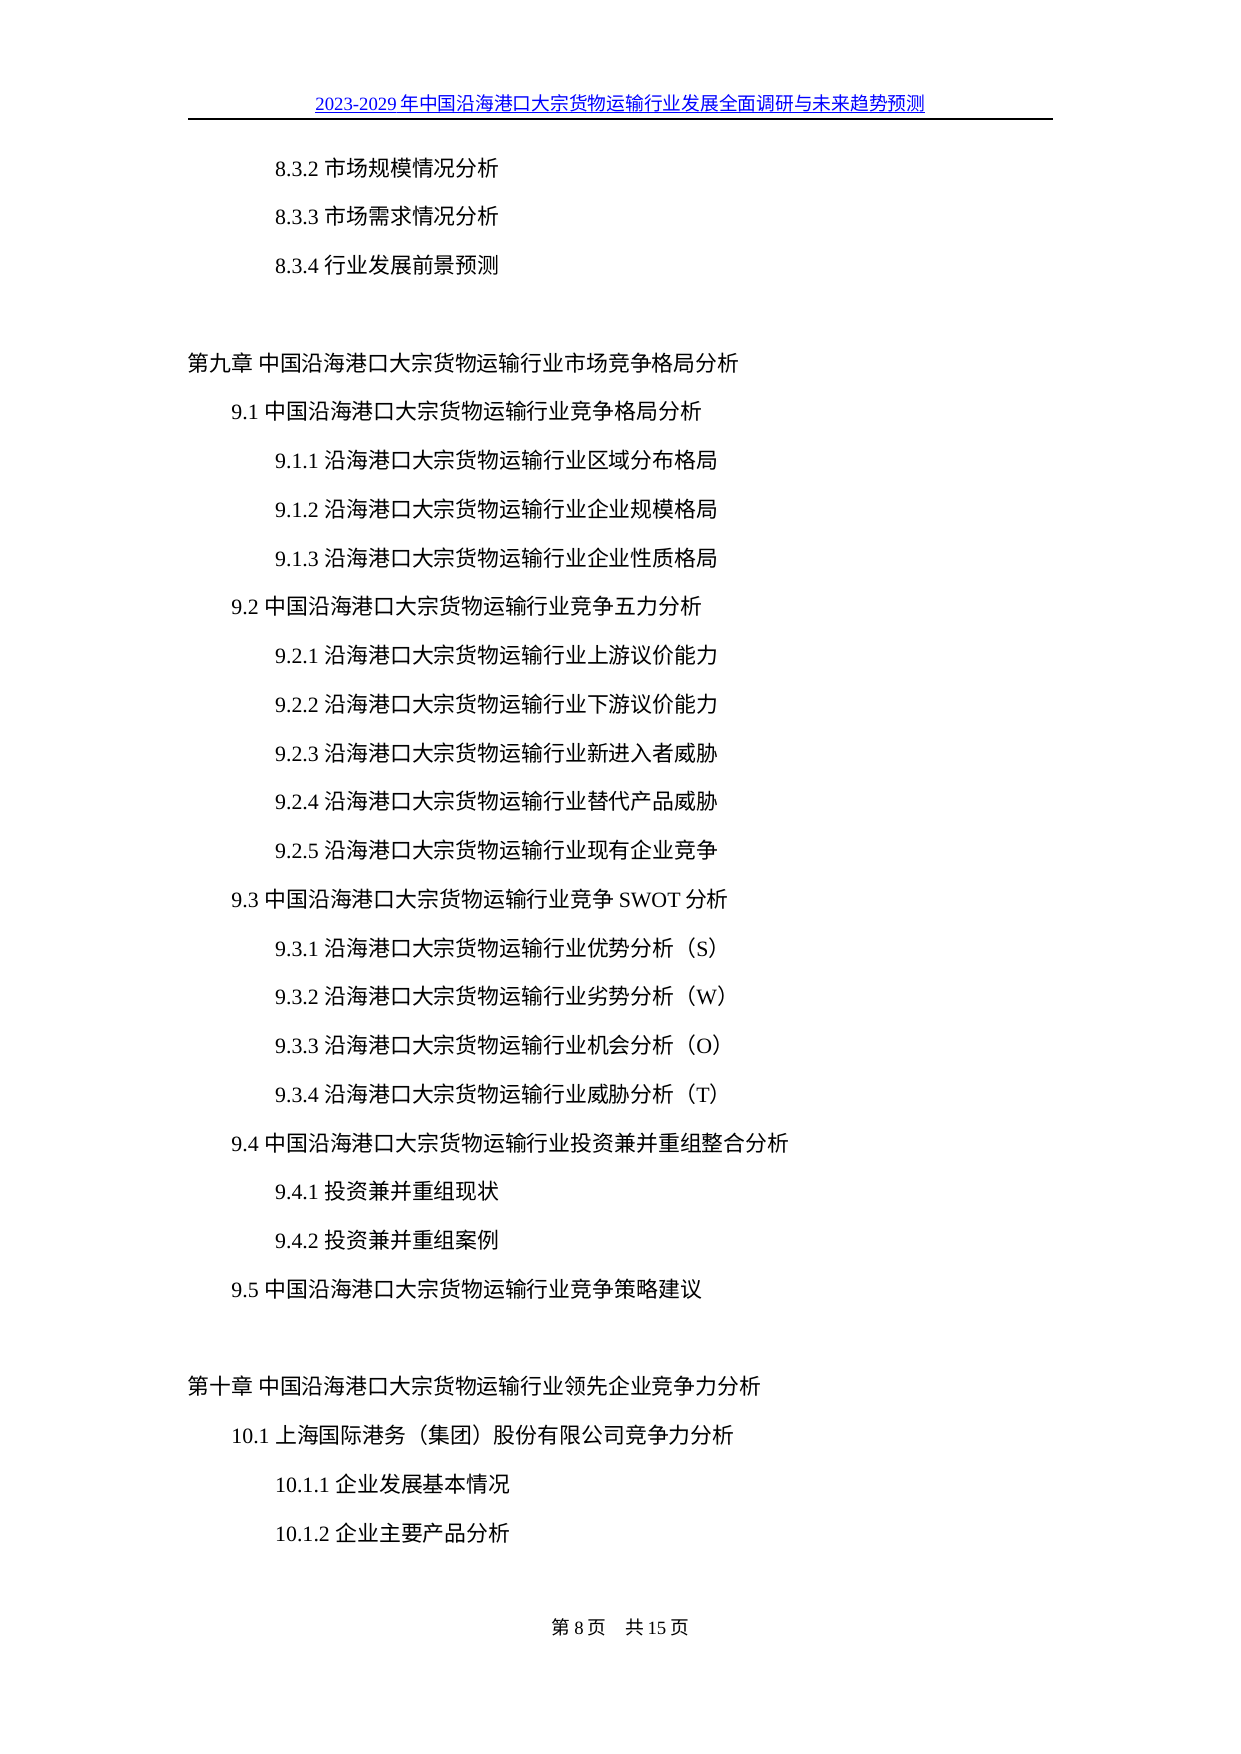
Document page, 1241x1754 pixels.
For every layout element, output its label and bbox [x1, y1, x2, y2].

text [187, 150, 1053, 1548]
